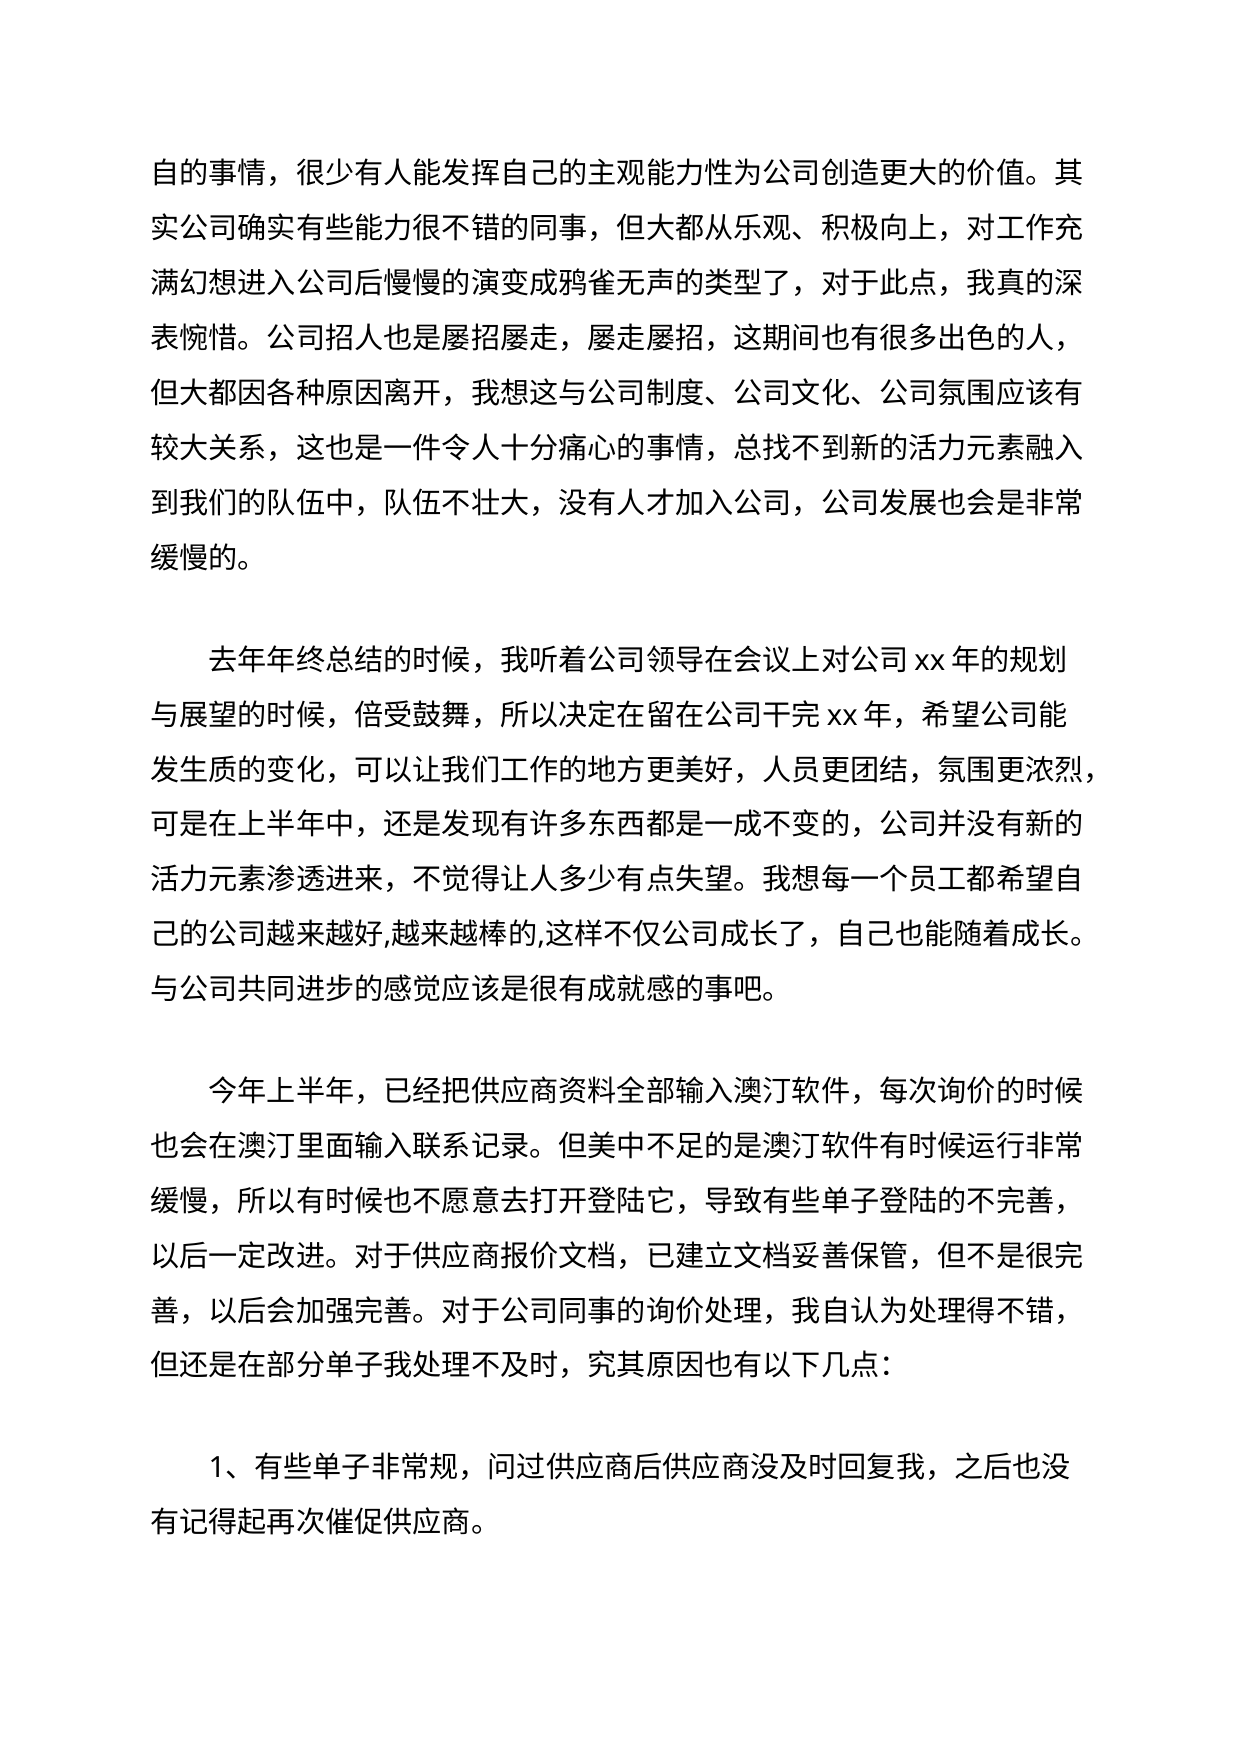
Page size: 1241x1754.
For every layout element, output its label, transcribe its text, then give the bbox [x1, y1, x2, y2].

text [150, 150, 1090, 577]
text 去年年终总结的时候，我听着公司领导在会议上对公司xx年的规划与展望的时候，倍受鼓舞，所以决定在留在公司干完xx年，希望公司能发生质的变化，可以让我们工作的地方更美好，人员更团结，氛围更浓烈，可是在上半年中，还是发现有许多东西都是一成不变的，公司并没有新的活力元素渗透进来，不觉得让人多少有点失望。我想每一个员工都希望自己的公司越来越好,越来越棒的,这样不仅公司成长了，自己也能随着成长。与公司共同进步的感觉应该是很有成就感的事吧。 [150, 636, 1090, 1008]
text 今年上半年，已经把供应商资料全部输入澳汀软件，每次询价的时候也会在澳汀里面输入联系记录。但美中不足的是澳汀软件有时候运行非常缓慢，所以有时候也不愿意去打开登陆它，导致有些单子登陆的不完善，以后一定改进。对于供应商报价文档，已建立文档妥善保管，但不是很完善，以后会加强完善。对于公司同事的询价处理，我自认为处理得不错，但还是在部分单子我处理不及时，究其原因也有以下几点： [150, 1067, 1090, 1384]
text 1、有些单子非常规，问过供应商后供应商没及时回复我，之后也没有记得起再次催促供应商。 [150, 1444, 1090, 1541]
